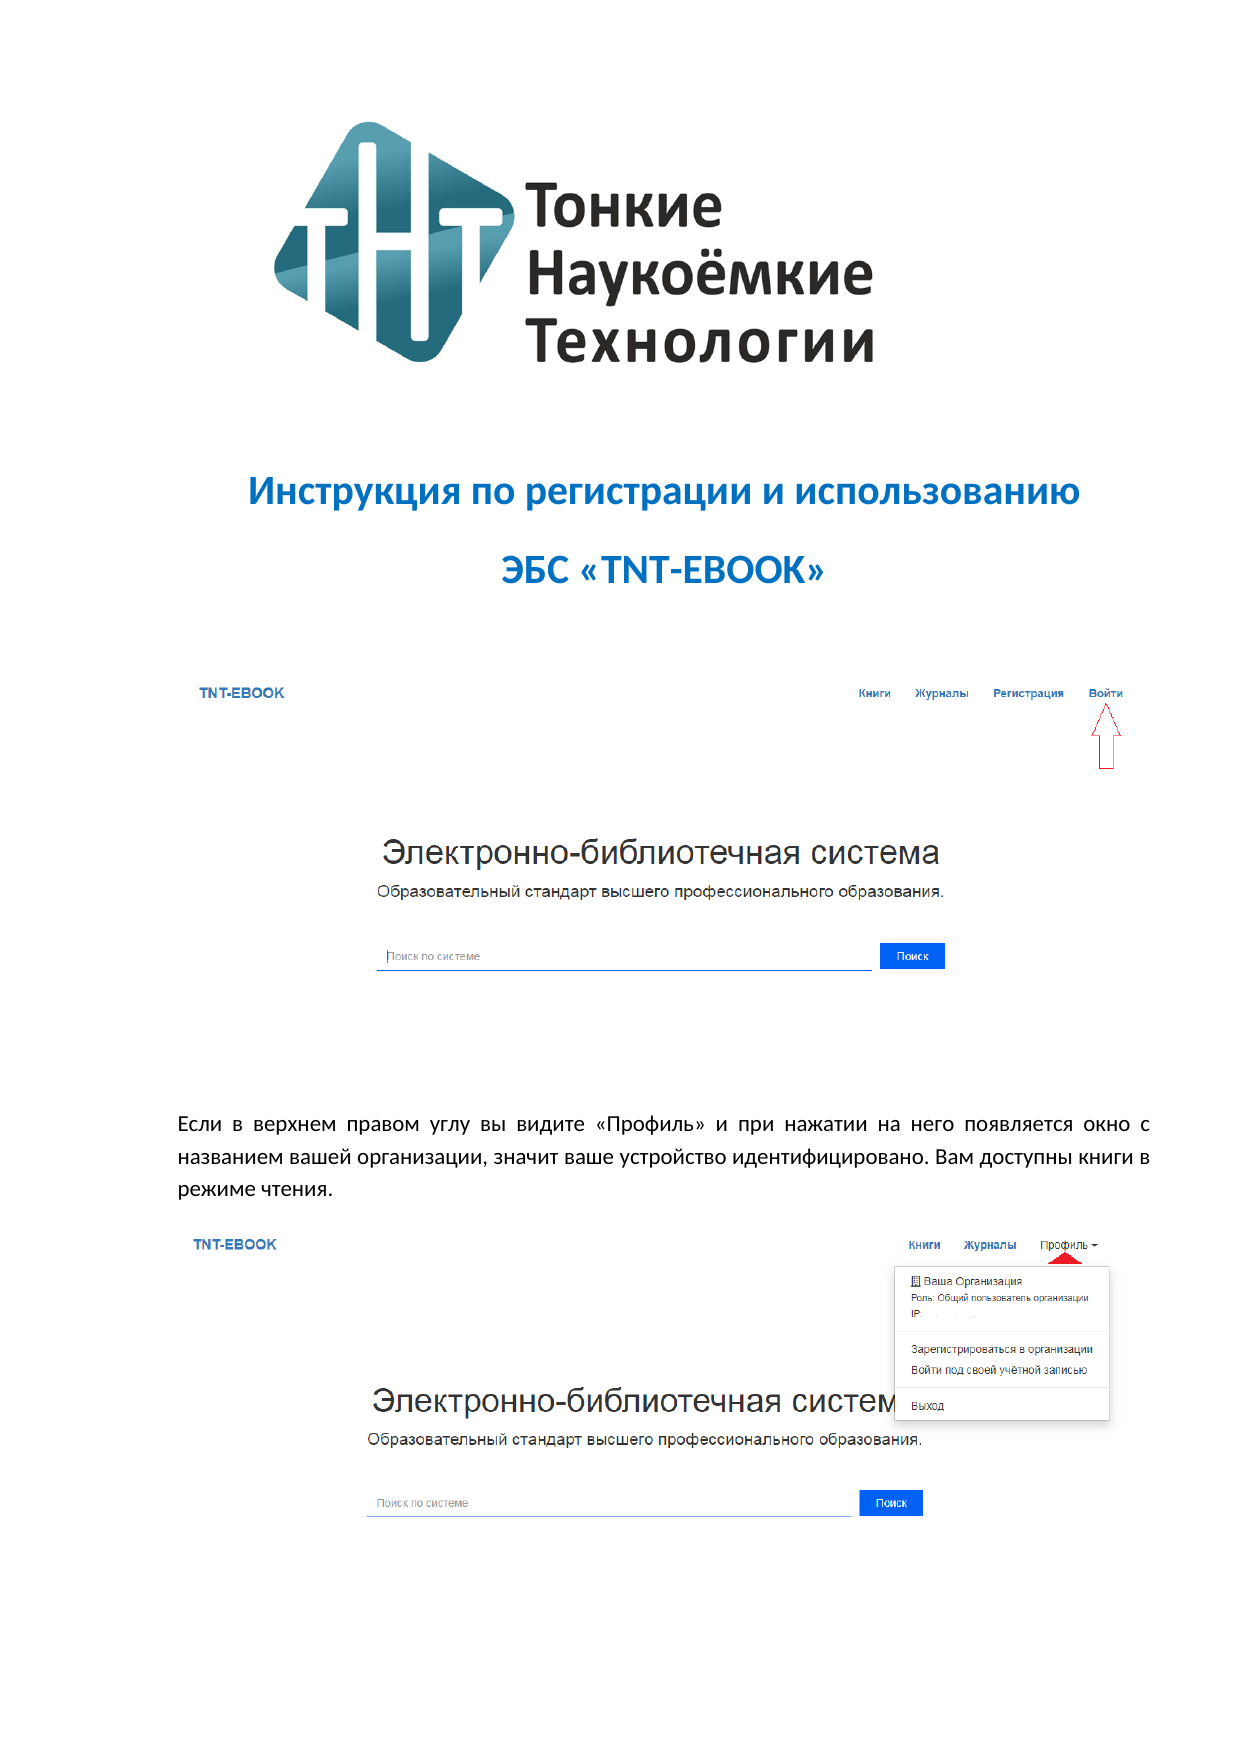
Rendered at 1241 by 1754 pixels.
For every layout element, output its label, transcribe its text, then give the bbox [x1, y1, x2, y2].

picture [177, 1227, 1152, 1618]
text Если в верхнем правом углу вы видите «Профиль» и при нажатии на него появляется окно с названием вашей организации, значит ваше устройство идентифицировано. Вам доступны книги в режиме чтения. [177, 1109, 1152, 1202]
picture [270, 118, 877, 366]
text Инструкция по регистрации и использованию [177, 464, 1152, 514]
picture [177, 675, 1152, 1085]
text ЭБС «TNT-EBOOK» [177, 543, 1152, 594]
